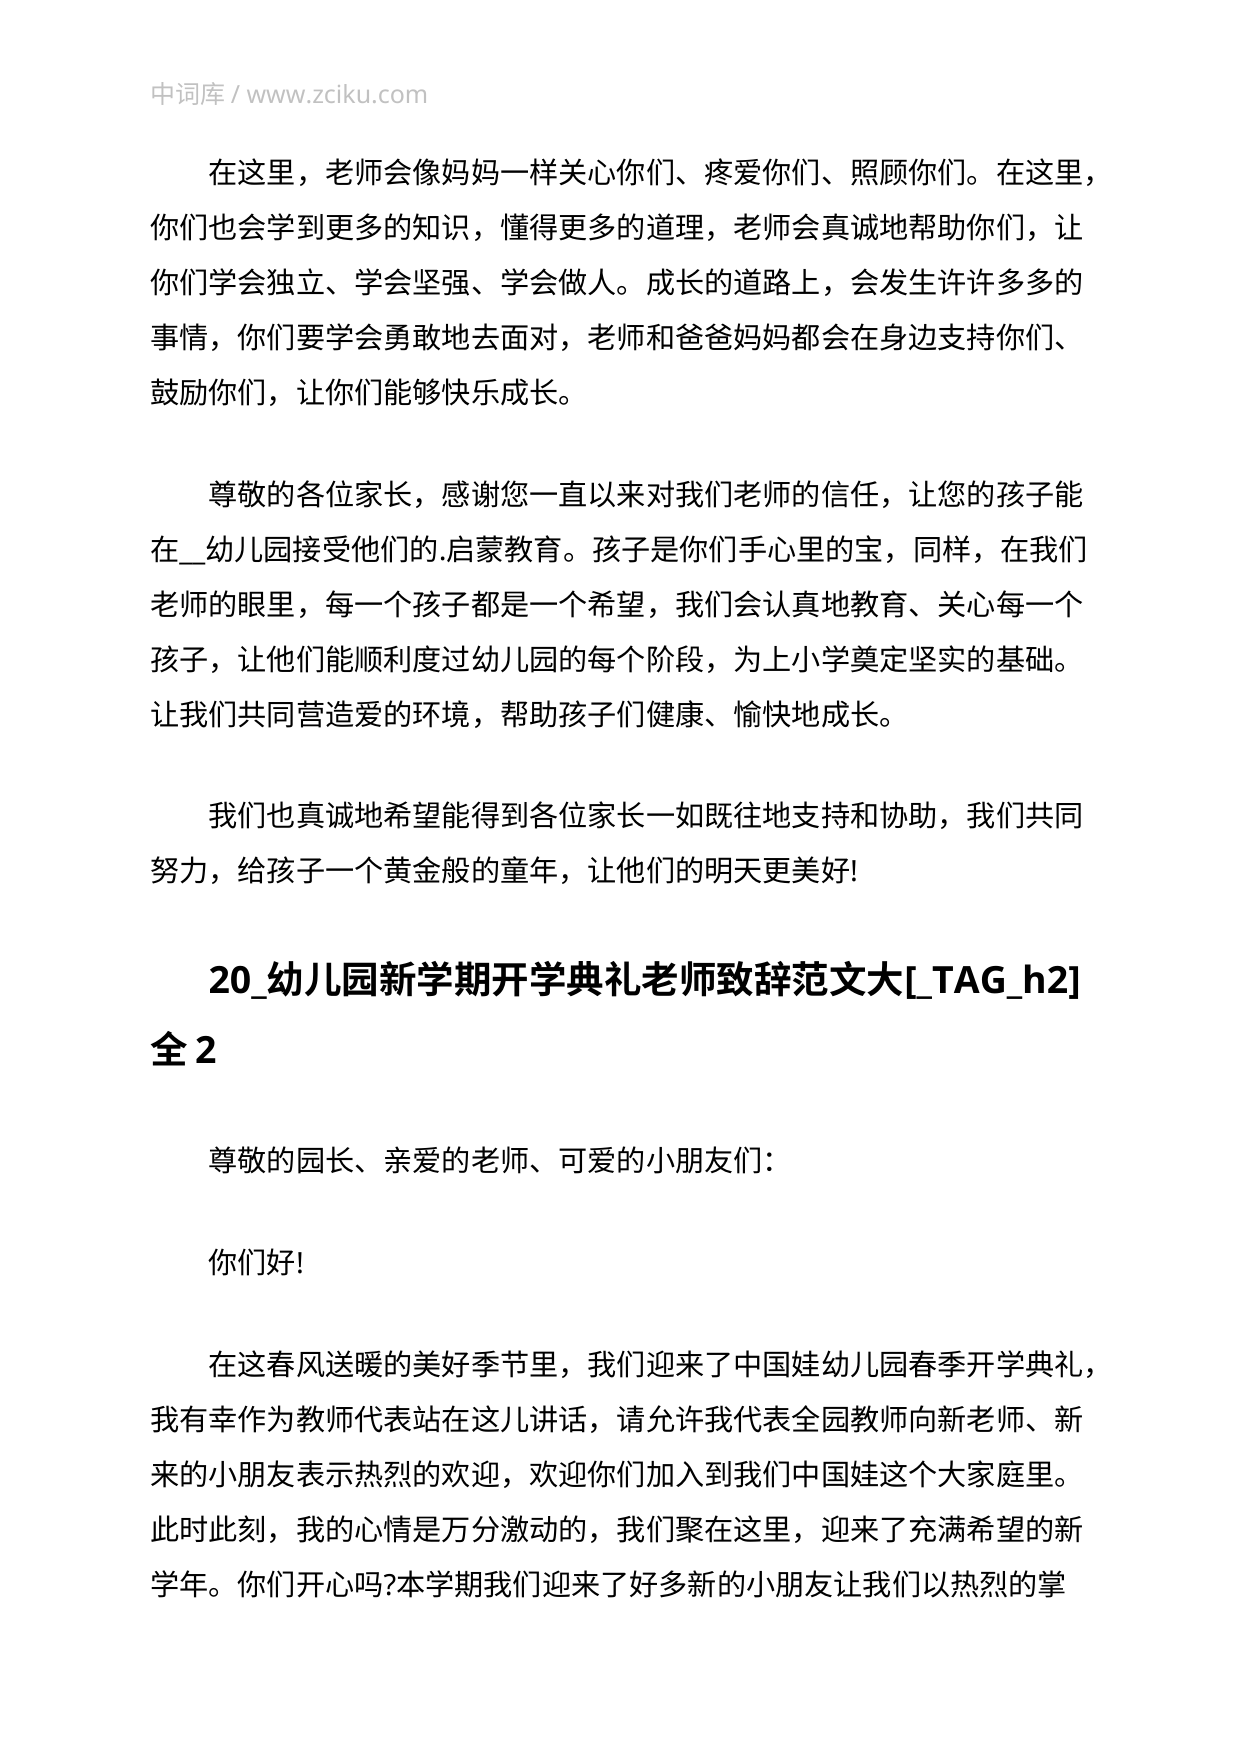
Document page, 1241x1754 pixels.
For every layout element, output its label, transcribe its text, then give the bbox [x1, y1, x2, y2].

text 尊敬的园长、亲爱的老师、可爱的小朋友们： [150, 1138, 1090, 1180]
text 我们也真诚地希望能得到各位家长一如既往地支持和协助，我们共同努力，给孩子一个黄金般的童年，让他们的明天更美好! [150, 793, 1090, 890]
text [150, 1342, 1090, 1604]
text 你们好! [150, 1240, 1090, 1282]
text 尊敬的各位家长，感谢您一直以来对我们老师的信任，让您的孩子能在__幼儿园接受他们的.启蒙教育。孩子是你们手心里的宝，同样，在我们老师的眼里，每一个孩子都是一个希望，我们会认真地教育、关心每一个孩子，让他们能顺利度过幼儿园的每个阶段，为上小学奠定坚实的基础。让我们共同营造爱的环境，帮助孩子们健康、愉快地成长。 [150, 471, 1090, 733]
text 20_幼儿园新学期开学典礼老师致辞范文大[_TAG_h2]全2 [150, 950, 1090, 1075]
text 在这里，老师会像妈妈一样关心你们、疼爱你们、照顾你们。在这里，你们也会学到更多的知识，懂得更多的道理，老师会真诚地帮助你们，让你们学会独立、学会坚强、学会做人。成长的道路上，会发生许许多多的事情，你们要学会勇敢地去面对，老师和爸爸妈妈都会在身边支持你们、鼓励你们，让你们能够快乐成长。 [150, 150, 1090, 412]
